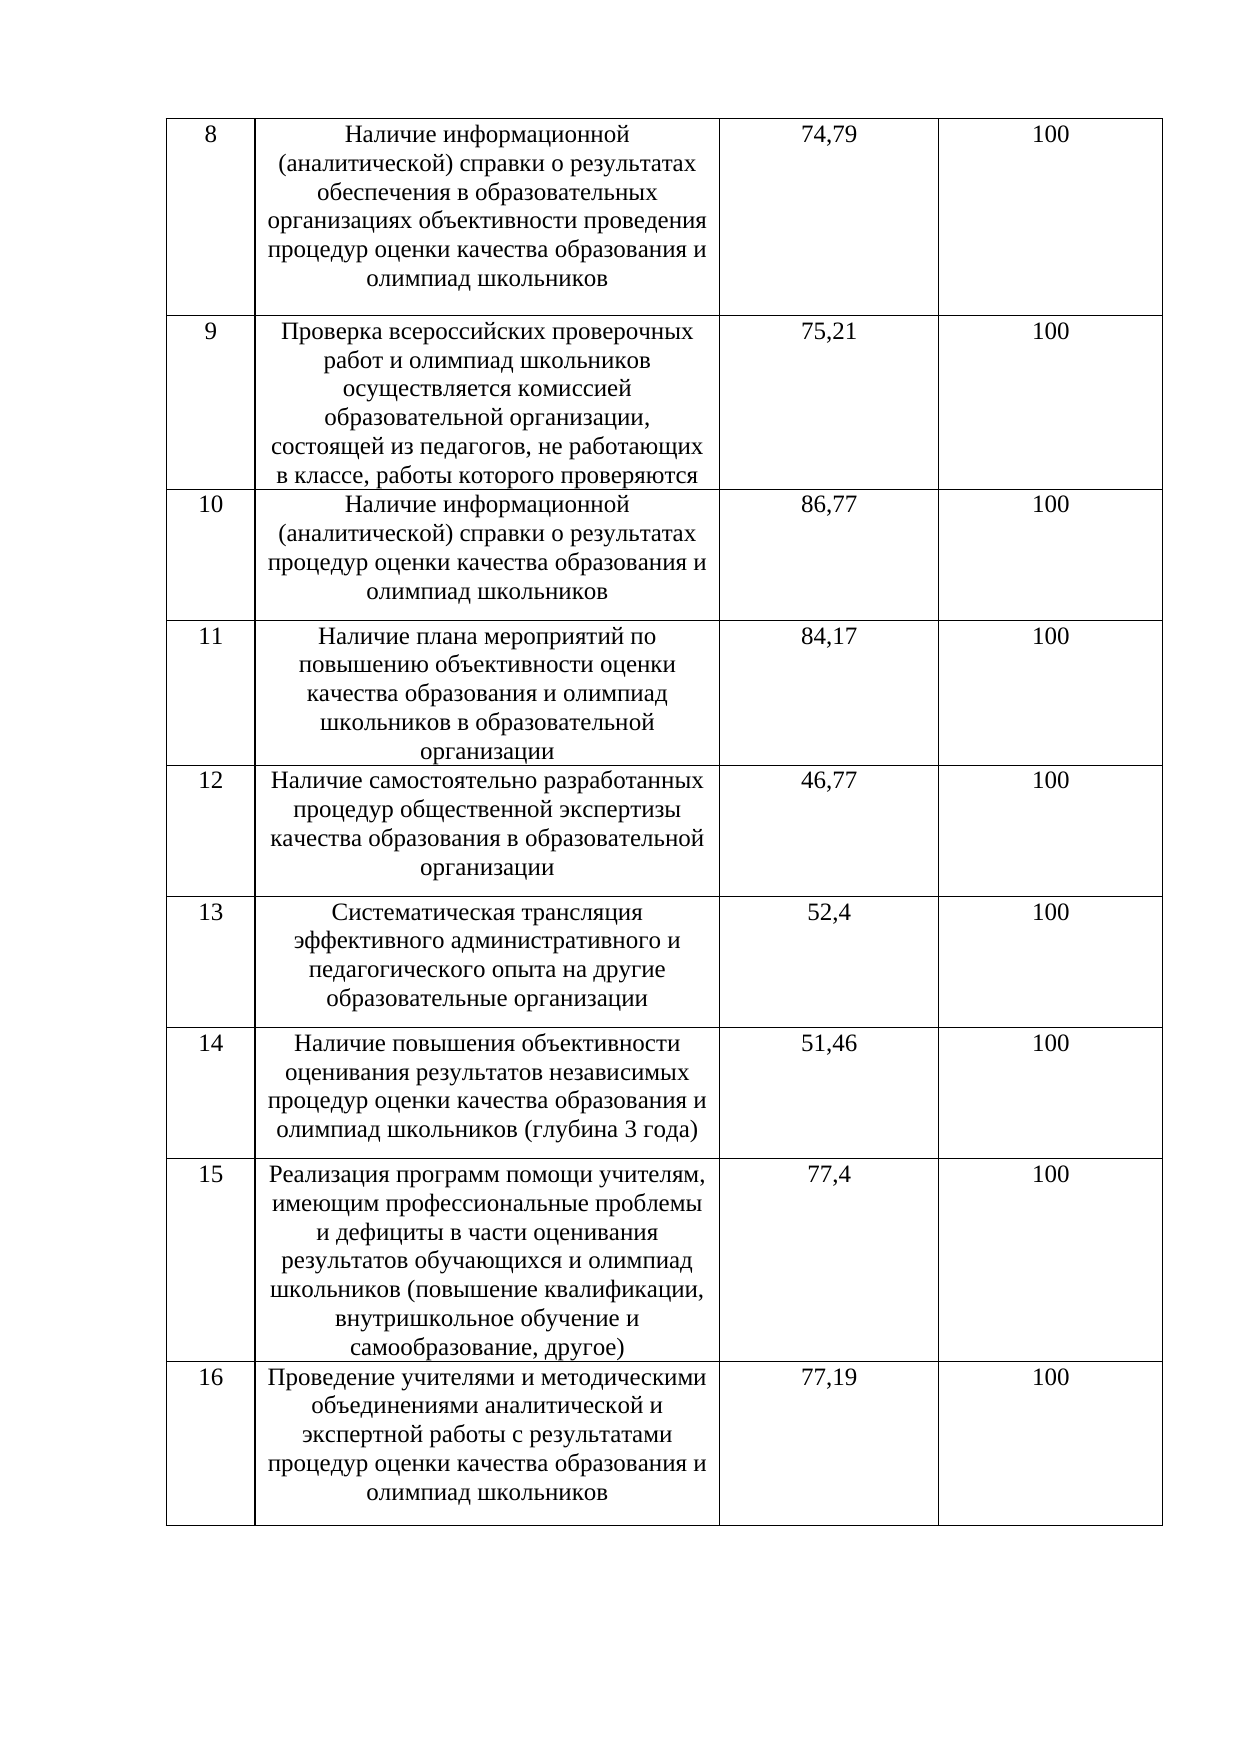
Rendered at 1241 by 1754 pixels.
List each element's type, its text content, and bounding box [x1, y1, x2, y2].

table_cell 100 [939, 119, 1162, 315]
table_cell 8 [167, 119, 254, 315]
table_cell 100 [939, 1362, 1162, 1525]
table_cell 13 [167, 897, 254, 1027]
table_cell Наличие информационной (аналитической) справки о результатах обеспечения в образовательных организациях объективности проведения процедур оценки качества образования и олимпиад школьников [256, 119, 719, 315]
table_cell 74,79 [720, 119, 938, 315]
table_cell 100 [939, 1028, 1162, 1158]
table_cell 10 [167, 490, 254, 620]
table_cell Наличие самостоятельно разработанных процедур общественной экспертизы качества образования в образовательной организации [256, 766, 719, 896]
table_cell 75,21 [720, 316, 938, 488]
table_cell Проверка всероссийских проверочных работ и олимпиад школьников осуществляется комиссией образовательной организации, состоящей из педагогов, не работающих в классе, работы которого проверяются [256, 316, 719, 488]
table_cell 77,19 [720, 1362, 938, 1525]
table_cell 86,77 [720, 490, 938, 620]
table_cell 52,4 [720, 897, 938, 1027]
table_cell 100 [939, 316, 1162, 488]
table_cell 11 [167, 621, 254, 764]
table_cell Систематическая трансляция эффективного административного и педагогического опыта на другие образовательные организации [256, 897, 719, 1027]
table_cell 77,4 [720, 1159, 938, 1361]
table_cell 15 [167, 1159, 254, 1361]
table_cell Проведение учителями и методическими объединениями аналитической и экспертной работы с результатами процедур оценки качества образования и олимпиад школьников [256, 1362, 719, 1525]
table_cell 100 [939, 490, 1162, 620]
table_cell Наличие повышения объективности оценивания результатов независимых процедур оценки качества образования и олимпиад школьников (глубина 3 года) [256, 1028, 719, 1158]
table_cell 9 [167, 316, 254, 488]
table_cell 51,46 [720, 1028, 938, 1158]
table_cell 100 [939, 766, 1162, 896]
table_cell Наличие плана мероприятий по повышению объективности оценки качества образования и олимпиад школьников в образовательной организации [256, 621, 719, 764]
table_cell Реализация программ помощи учителям, имеющим профессиональные проблемы и дефициты в части оценивания результатов обучающихся и олимпиад школьников (повышение квалификации, внутришкольное обучение и самообразование, другое) [256, 1159, 719, 1361]
table_cell 84,17 [720, 621, 938, 764]
table_cell 100 [939, 1159, 1162, 1361]
table_cell 100 [939, 897, 1162, 1027]
table_cell 46,77 [720, 766, 938, 896]
table_cell 12 [167, 766, 254, 896]
table_cell 14 [167, 1028, 254, 1158]
table_cell 16 [167, 1362, 254, 1525]
table_cell Наличие информационной (аналитической) справки о результатах процедур оценки качества образования и олимпиад школьников [256, 490, 719, 620]
table_cell 100 [939, 621, 1162, 764]
